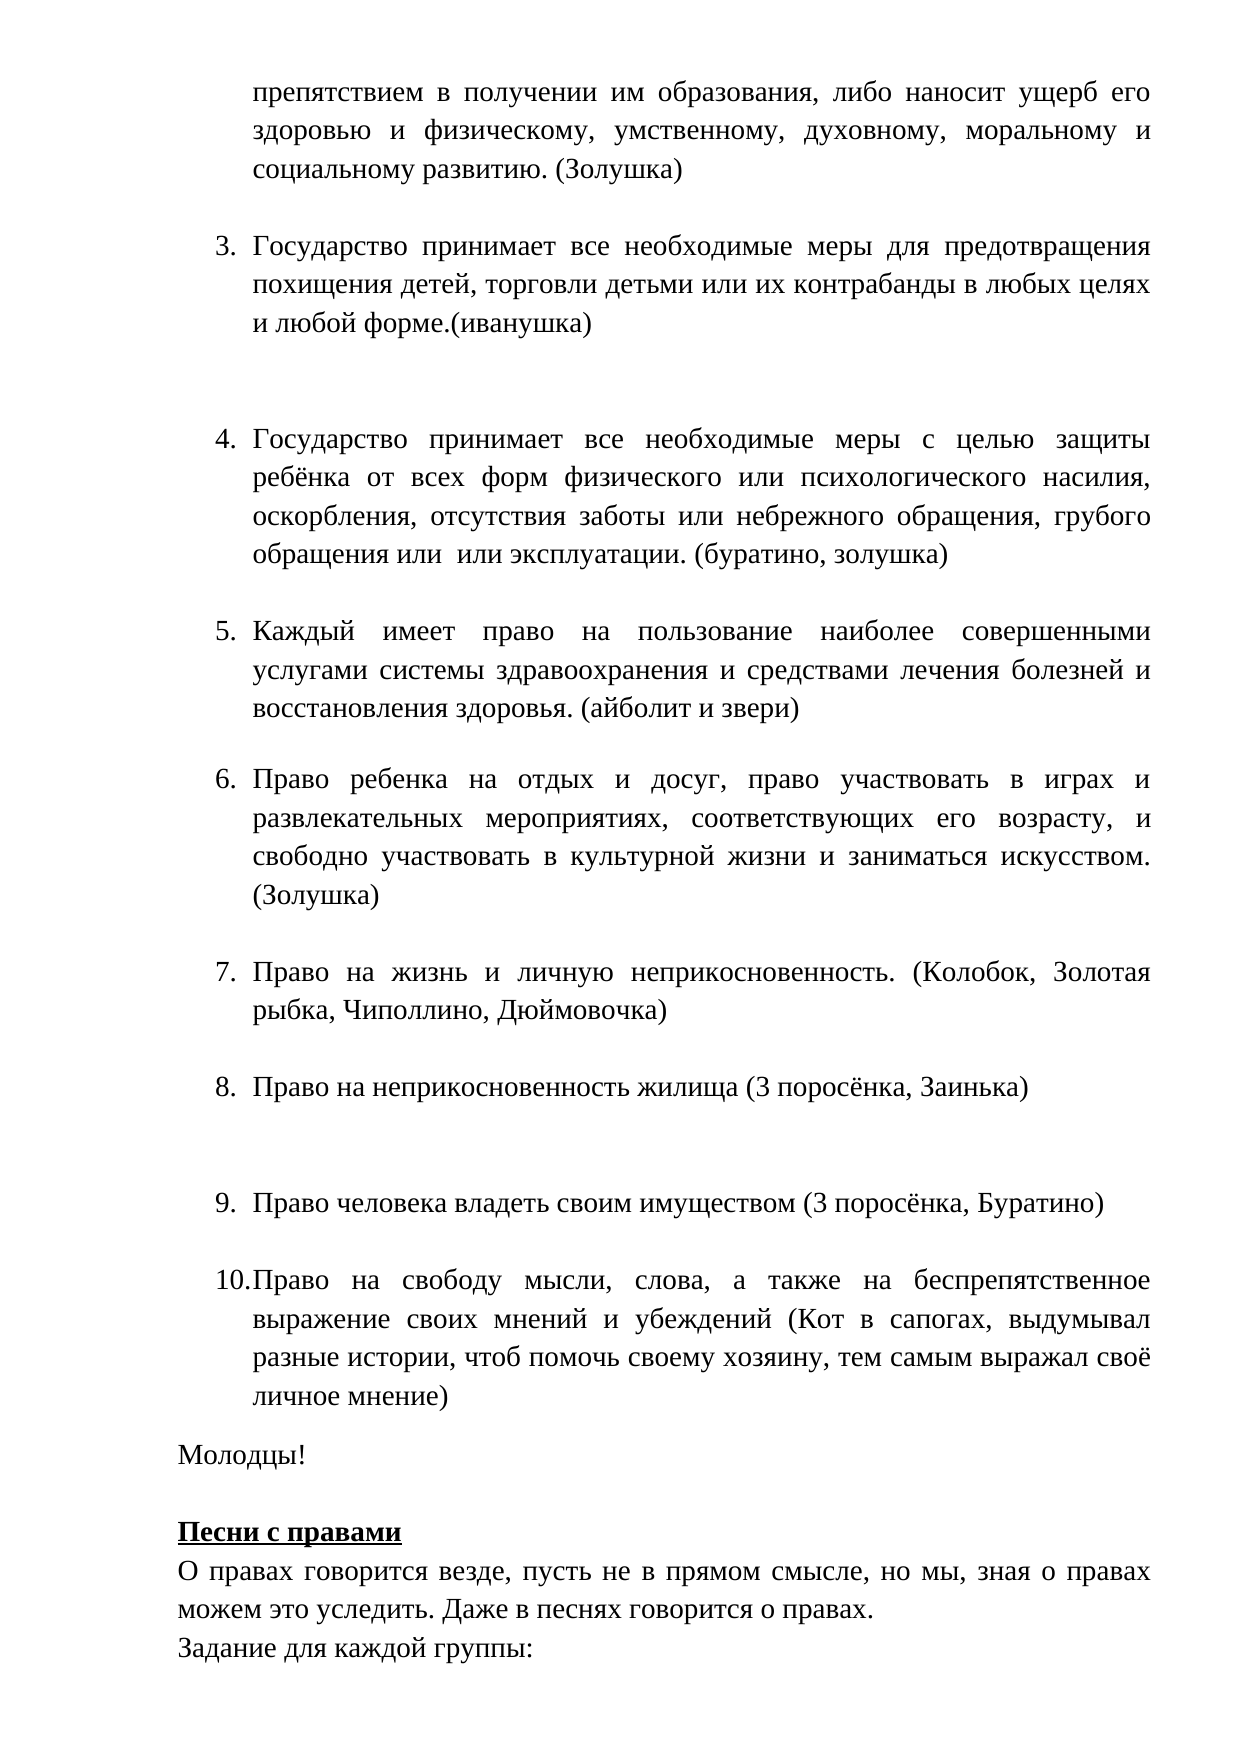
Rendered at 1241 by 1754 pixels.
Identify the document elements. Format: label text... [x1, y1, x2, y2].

list Право человека владеть своим имуществом (3 поросёнка, Буратино) [215, 1185, 1152, 1219]
list Право на неприкосновенность жилища (3 поросёнка, Заинька) [215, 1069, 1152, 1103]
list Государство принимает все необходимые меры с целью защиты ребёнка от всех форм физического или психологического насилия, оскорбления, отсутствия заботы или небрежного обращения, грубого обращения или или эксплуатации. (буратино, золушка) [215, 421, 1152, 570]
list Право ребенка на отдых и досуг, право участвовать в играх и развлекательных мероприятиях, соответствующих его возрасту, и свободно участвовать в культурной жизни и заниматься искусством. (Золушка) [215, 761, 1152, 910]
text Молодцы! [177, 1437, 1152, 1471]
text Песни с правами [177, 1514, 1152, 1548]
list Каждый имеет право на пользование наиболее совершенными услугами системы здравоохранения и средствами лечения болезней и восстановления здоровья. (айболит и звери) [215, 613, 1152, 724]
list Государство принимает все необходимые меры для предотвращения похищения детей, торговли детьми или их контрабанды в любых целях и любой форме.(иванушка) [215, 228, 1152, 339]
text О правах говорится везде, пусть не в прямом смысле, но мы, зная о правах можем это уследить. Даже в песнях говорится о правах. [177, 1553, 1152, 1625]
list Право на свободу мысли, слова, а также на беспрепятственное выражение своих мнений и убеждений (Кот в сапогах, выдумывал разные истории, чтоб помочь своему хозяину, тем самым выражал своё личное мнение) [215, 1262, 1152, 1411]
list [215, 74, 1152, 184]
list Право на жизнь и личную неприкосновенность. (Колобок, Золотая рыбка, Чиполлино, Дюймовочка) [215, 954, 1152, 1026]
text Задание для каждой группы: [177, 1630, 1152, 1663]
